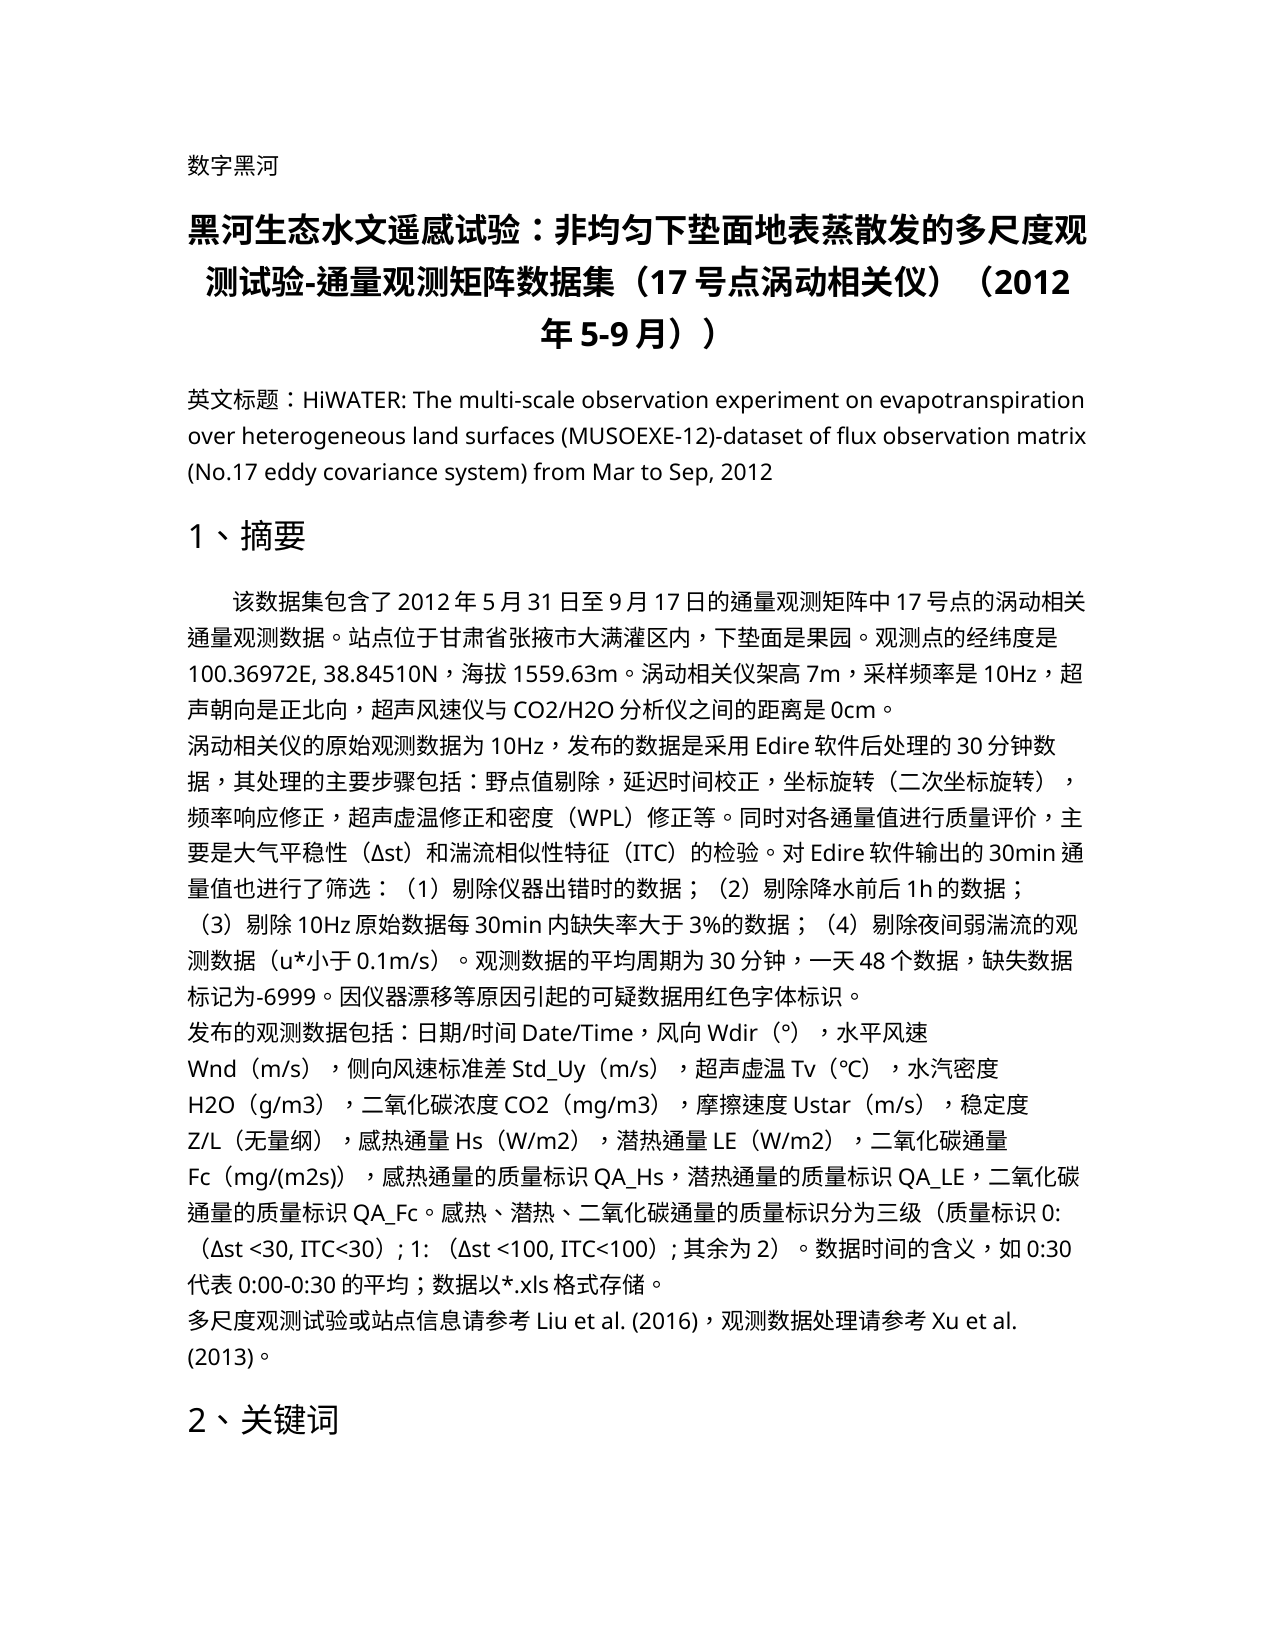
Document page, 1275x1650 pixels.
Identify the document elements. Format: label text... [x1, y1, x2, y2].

text 数字黑河 [187, 150, 1087, 181]
text 英文标题：HiWATER: The multi-scale observation experiment on evapotranspiration over heterogeneous land surfaces (MUSOEXE-12)-dataset of flux observation matrix (No.17 eddy covariance system) from Mar to Sep, 2012 [187, 384, 1087, 487]
text 1、摘要 [187, 513, 1087, 558]
text 2、关键词 [187, 1397, 1087, 1443]
text 该数据集包含了2012年5月31日至9月17日的通量观测矩阵中17号点的涡动相关通量观测数据。站点位于甘肃省张掖市大满灌区内，下垫面是果园。观测点的经纬度是100.36972E, 38.84510N，海拔1559.63m。涡动相关仪架高7m，采样频率是10Hz，超声朝向是正北向，超声风速仪与CO2/H2O分析仪之间的距离是0cm。 涡动相关仪的原始观测数据为10Hz，发布的数据是采用Edire软件后处理的30分钟数据，其处理的主要步骤包括：野点值剔除，延迟时间校正，坐标旋转（二次坐标旋转），频率响应修正，超声虚温修正和密度（WPL）修正等。同时对各通量值进行质量评价，主要是大气平稳性（Δst）和湍流相似性特征（ITC）的检验。对Edire软件输出的30min通量值也进行了筛选：（1）剔除仪器出错时的数据；（2）剔除降水前后1h的数据；（3）剔除10Hz原始数据每30min内缺失率大于3%的数据；（4）剔除夜间弱湍流的观测数据（u*小于0.1m/s）。观测数据的平均周期为30分钟，一天48个数据，缺失数据标记为-6999。因仪器漂移等原因引起的可疑数据用红色字体标识。 发布的观测数据包括：日期/时间Date/Time，风向Wdir（°），水平风速Wnd（m/s），侧向风速标准差Std_Uy（m/s），超声虚温Tv（℃），水汽密度H2O（g/m3），二氧化碳浓度CO2（mg/m3），摩擦速度Ustar（m/s），稳定度Z/L（无量纲），感热通量Hs（W/m2），潜热通量LE（W/m2），二氧化碳通量Fc（mg/(m2s)），感热通量的质量标识QA_Hs，潜热通量的质量标识QA_LE，二氧化碳通量的质量标识QA_Fc。感热、潜热、二氧化碳通量的质量标识分为三级（质量标识0:（Δst <30, ITC<30）; 1: （Δst <100, ITC<100）; 其余为2）。数据时间的含义，如0:30代表0:00-0:30的平均；数据以*.xls格式存储。 多尺度观测试验或站点信息请参考Liu et al. (2016)，观测数据处理请参考Xu et al.(2013)。 [187, 586, 1087, 1372]
text 黑河生态水文遥感试验：非均匀下垫面地表蒸散发的多尺度观测试验-通量观测矩阵数据集（17号点涡动相关仪）（2012年5-9月）） [187, 207, 1087, 357]
